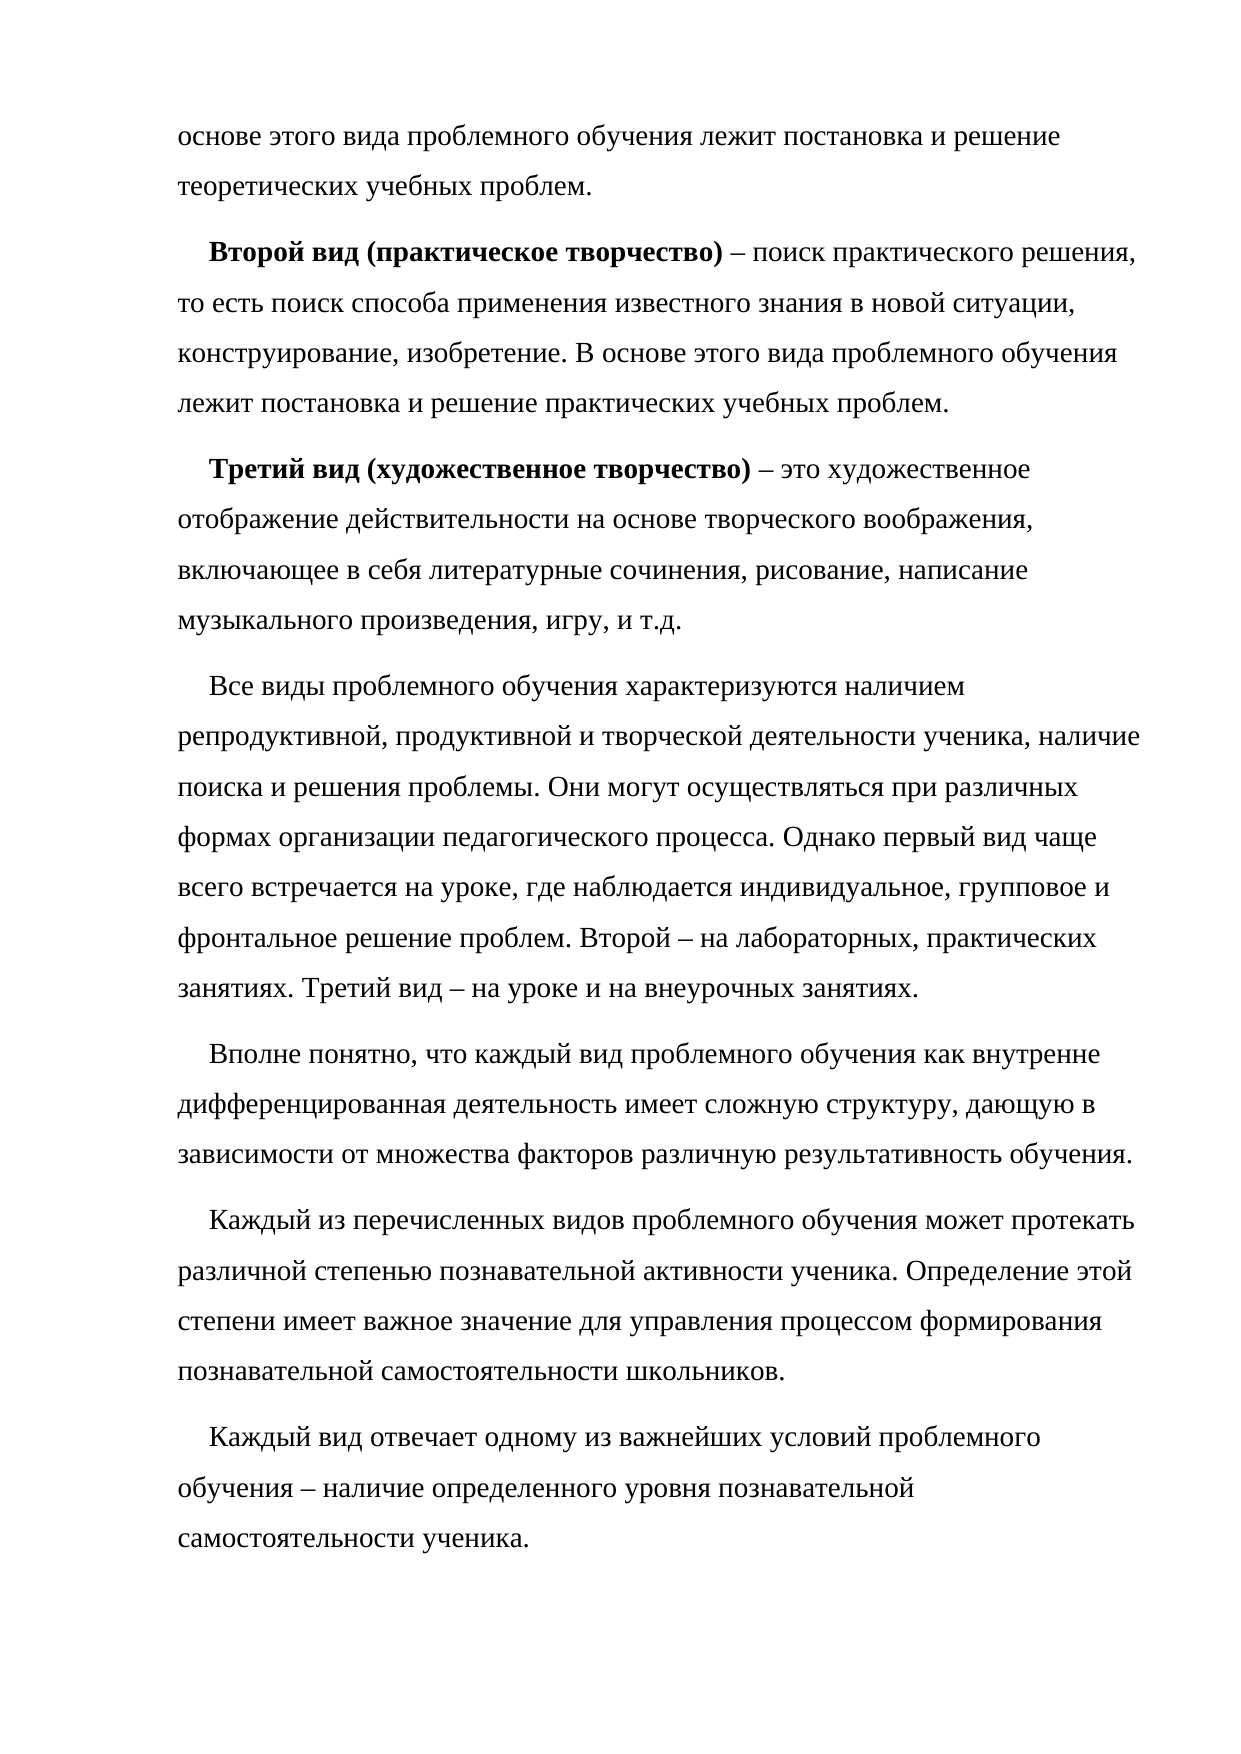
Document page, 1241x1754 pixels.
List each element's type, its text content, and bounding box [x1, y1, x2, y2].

text Каждый из перечисленных видов проблемного обучения может протекать различной степенью познавательной активности ученика. Определение этой степени имеет важное значение для управления процессом формирования познавательной самостоятельности школьников. [177, 1202, 1152, 1387]
text Второй вид (практическое творчество) – поиск практического решения, то есть поиск способа применения известного знания в новой ситуации, конструирование, изобретение. В основе этого вида проблемного обучения лежит постановка и решение практических учебных проблем. [177, 234, 1152, 419]
text Третий вид (художественное творчество) – это художественное отображение действительности на основе творческого воображения, включающее в себя литературные сочинения, рисование, написание музыкального произведения, игру, и т.д. [177, 451, 1152, 636]
text Каждый вид отвечает одному из важнейших условий проблемного обучения – наличие определенного уровня познавательной самостоятельности ученика. [177, 1419, 1152, 1553]
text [177, 118, 1152, 202]
text Все виды проблемного обучения характеризуются наличием репродуктивной, продуктивной и творческой деятельности ученика, наличие поиска и решения проблемы. Они могут осуществляться при различных формах организации педагогического процесса. Однако первый вид чаще всего встречается на уроке, где наблюдается индивидуальное, групповое и фронтальное решение проблем. Второй – на лабораторных, практических занятиях. Третий вид – на уроке и на внеурочных занятиях. [177, 668, 1152, 1003]
text Вполне понятно, что каждый вид проблемного обучения как внутренне дифференцированная деятельность имеет сложную структуру, дающую в зависимости от множества факторов различную результативность обучения. [177, 1036, 1152, 1170]
